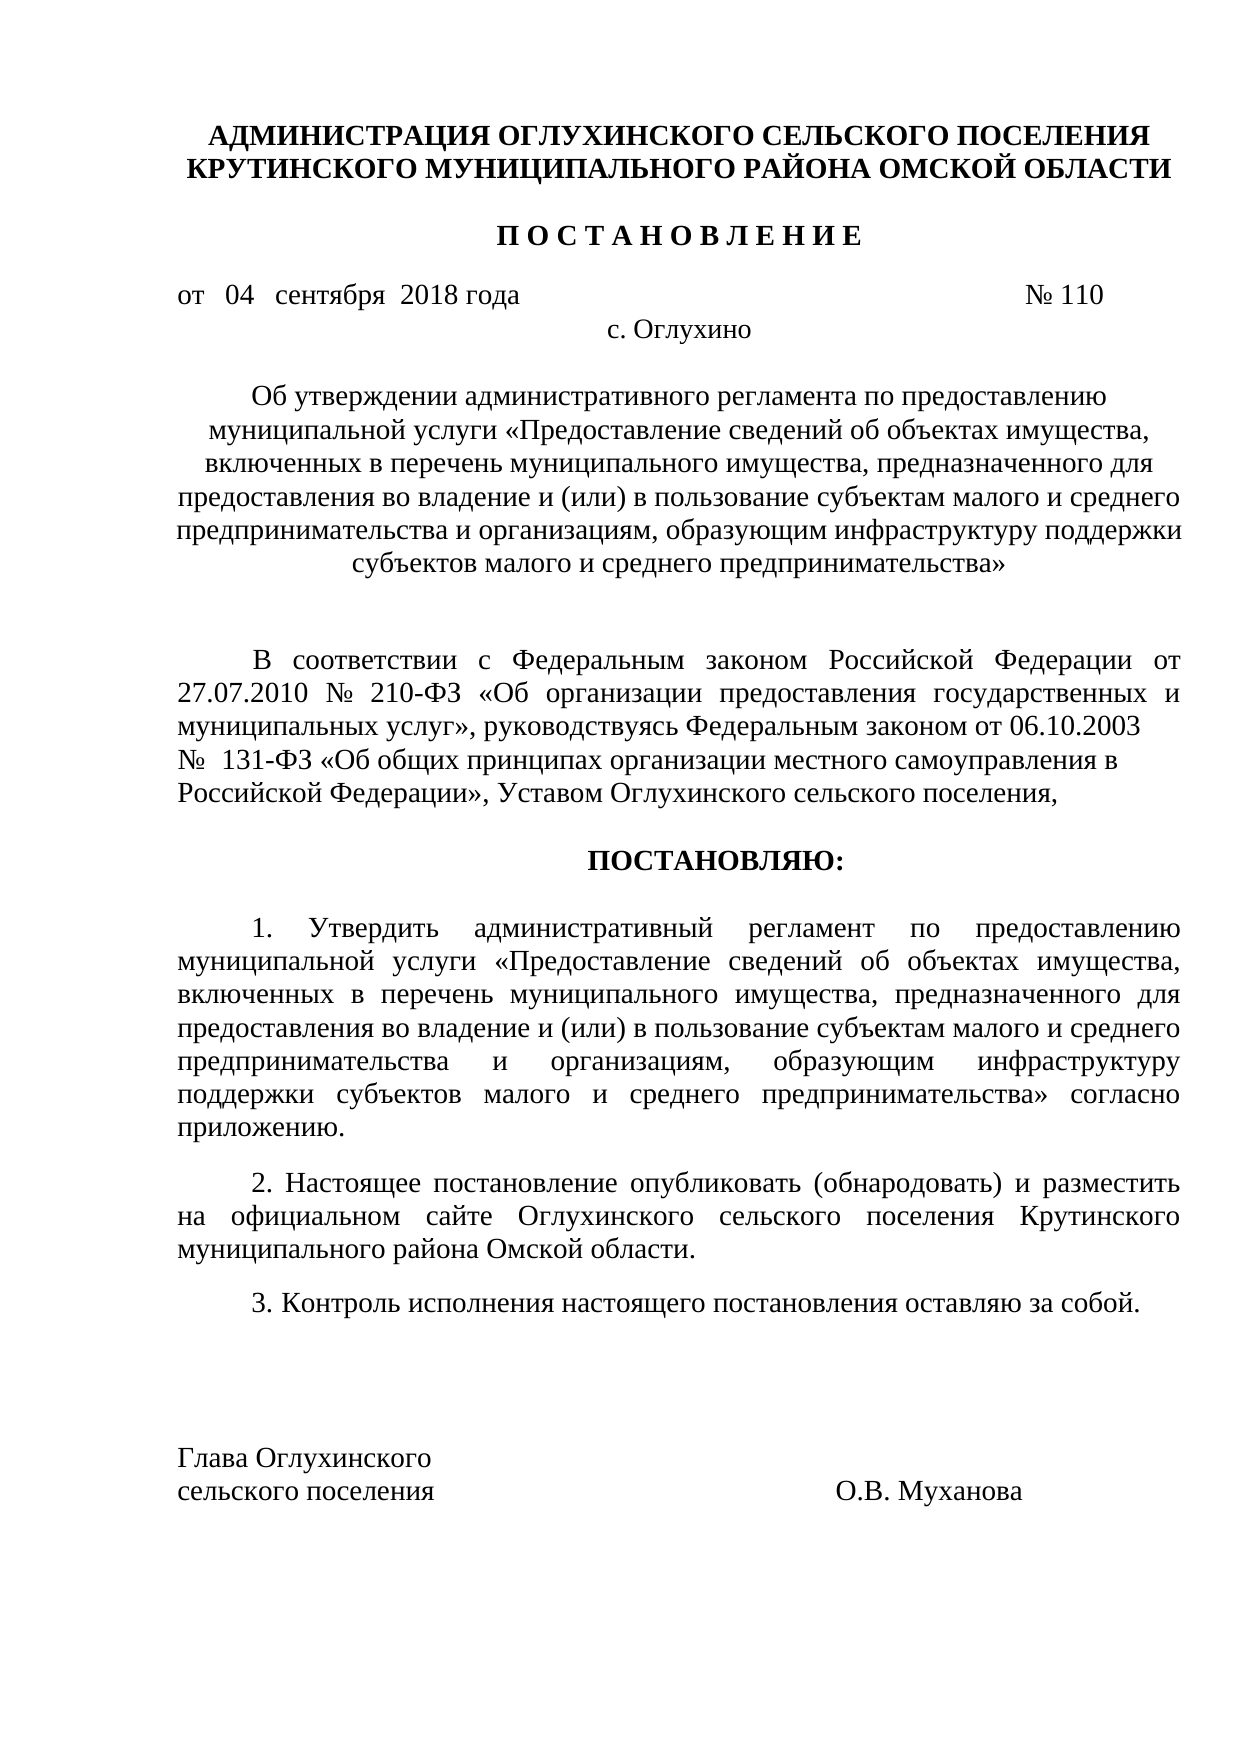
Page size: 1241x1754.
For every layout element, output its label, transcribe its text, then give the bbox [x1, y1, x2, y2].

text с. Оглухино [150, 312, 1208, 344]
list Настоящее постановление опубликовать (обнародовать) и разместить на официальном сайте Оглухинского сельского поселения Крутинского муниципального района Омской области. [177, 1166, 1181, 1265]
text АДМИНИСТРАЦИЯ ОГЛУХИНСКОГО СЕЛЬСКОГО ПОСЕЛЕНИЯ КРУТИНСКОГО МУНИЦИПАЛЬНОГО РАЙОНА ОМСКОЙ ОБЛАСТИ [150, 119, 1208, 185]
text № 110 [1025, 277, 1181, 311]
text муниципальной услуги «Предоставление сведений об объектах имущества, включенных в перечень муниципального имущества, предназначенного для предоставления во владение и (или) в пользование субъектам малого и среднего предпринимательства и организациям, образующим инфраструктуру поддержки субъектов малого и среднего предпринимательства» [150, 413, 1208, 579]
text от 04 сентября 2018 года [177, 277, 950, 311]
list Утвердить административный регламент по предоставлению муниципальной услуги «Предоставление сведений об объектах имущества, включенных в перечень муниципального имущества, предназначенного для предоставления во владение и (или) в пользование субъектам малого и среднего предпринимательства и организациям, образующим инфраструктуру поддержки субъектов малого и среднего предпринимательства» согласно приложению. [177, 911, 1181, 1143]
text ПОСТАНОВЛЯЮ: [587, 843, 1181, 876]
text П О С Т А Н О В Л Е Н И Е [150, 218, 1208, 252]
list 131-ФЗ «Об общих принципах организации местного самоуправления в Российской Федерации», Уставом Оглухинского сельского поселения, [177, 743, 1181, 808]
list соответствии с Федеральным законом Российской Федерации от 27.07.2010 № 210-ФЗ «Об организации предоставления государственных и муниципальных услуг», руководствуясь Федеральным законом от 06.10.2003 [177, 643, 1181, 741]
text Глава Оглухинского [177, 1440, 760, 1473]
text Об утверждении административного регламента по предоставлению [150, 378, 1208, 411]
text О.В. Муханова [835, 1473, 1181, 1507]
text сельского поселения [177, 1473, 760, 1507]
list Контроль исполнения настоящего постановления оставляю за собой. [251, 1286, 1181, 1319]
